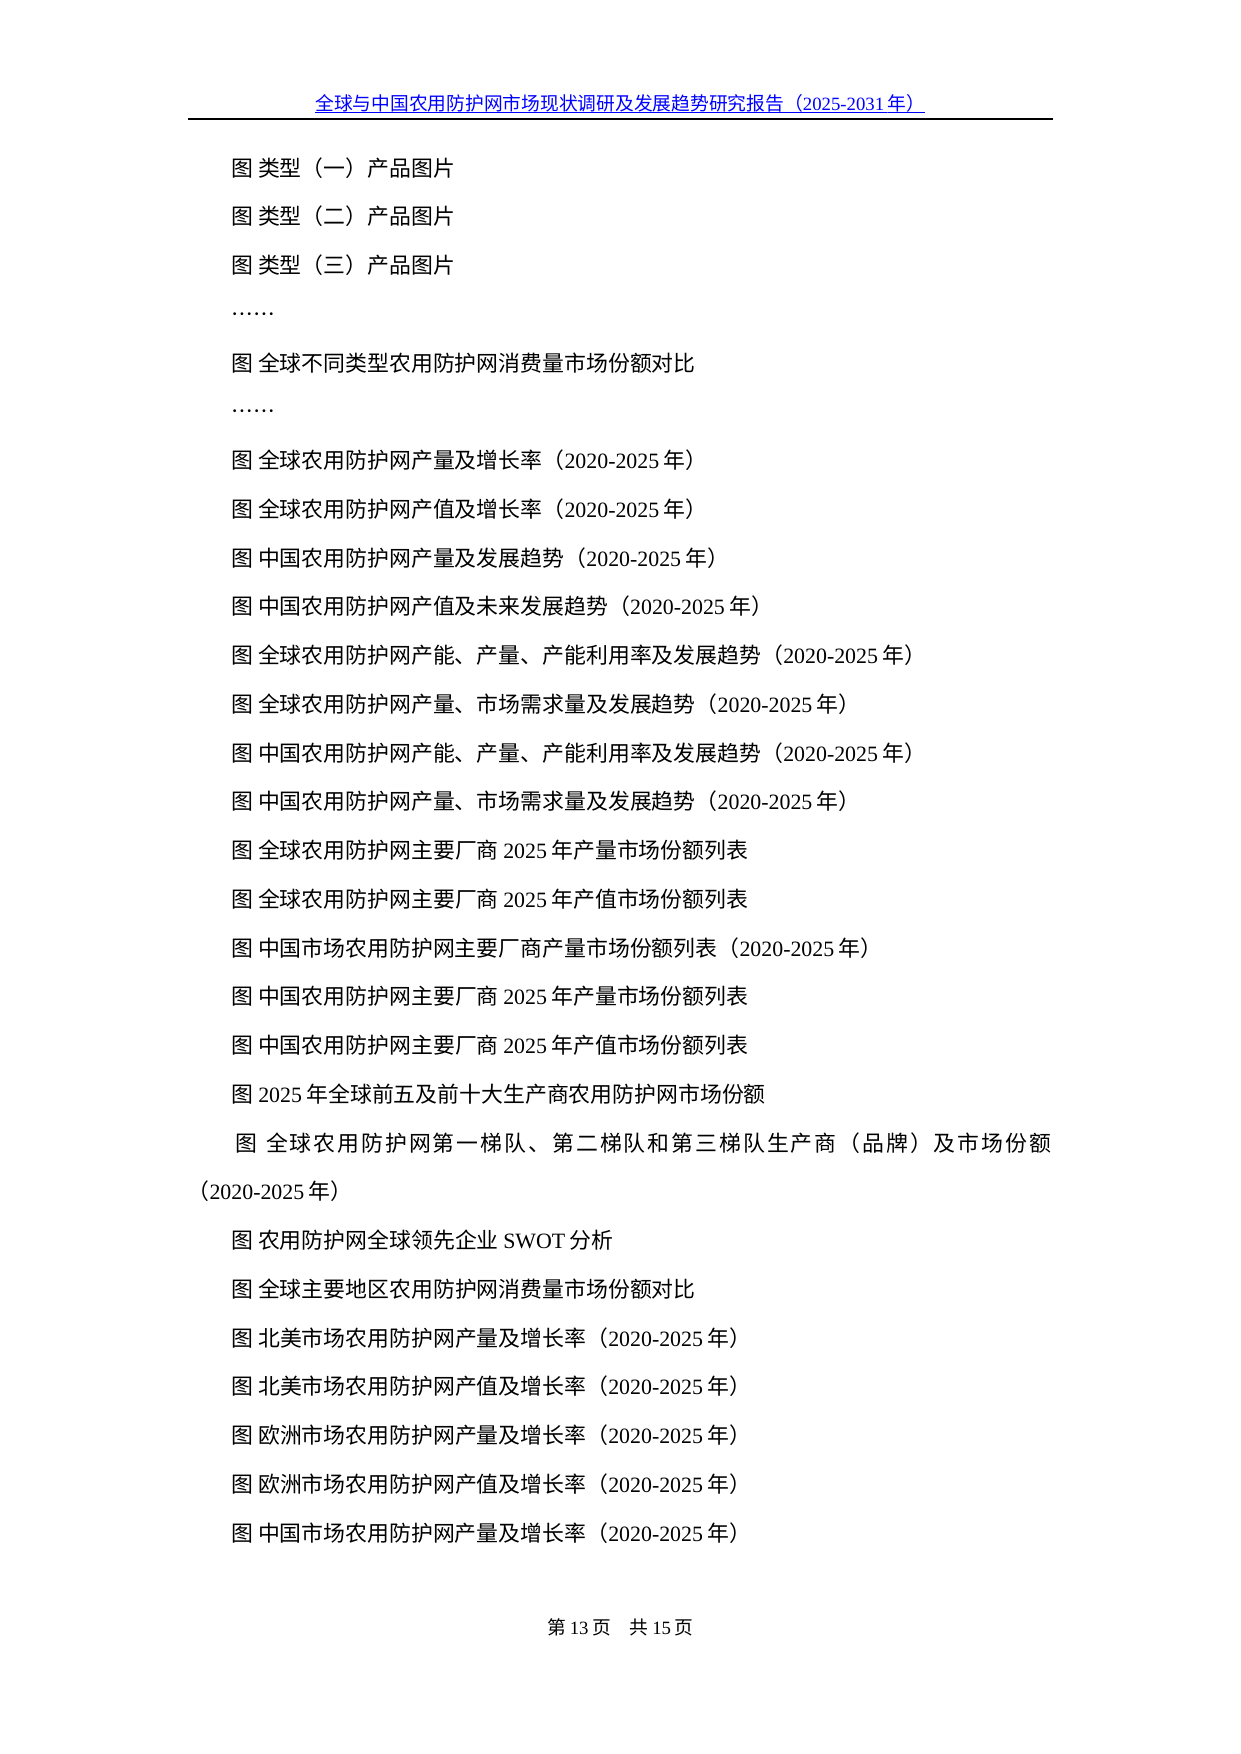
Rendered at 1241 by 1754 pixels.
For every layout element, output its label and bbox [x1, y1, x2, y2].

text [187, 150, 1053, 1548]
